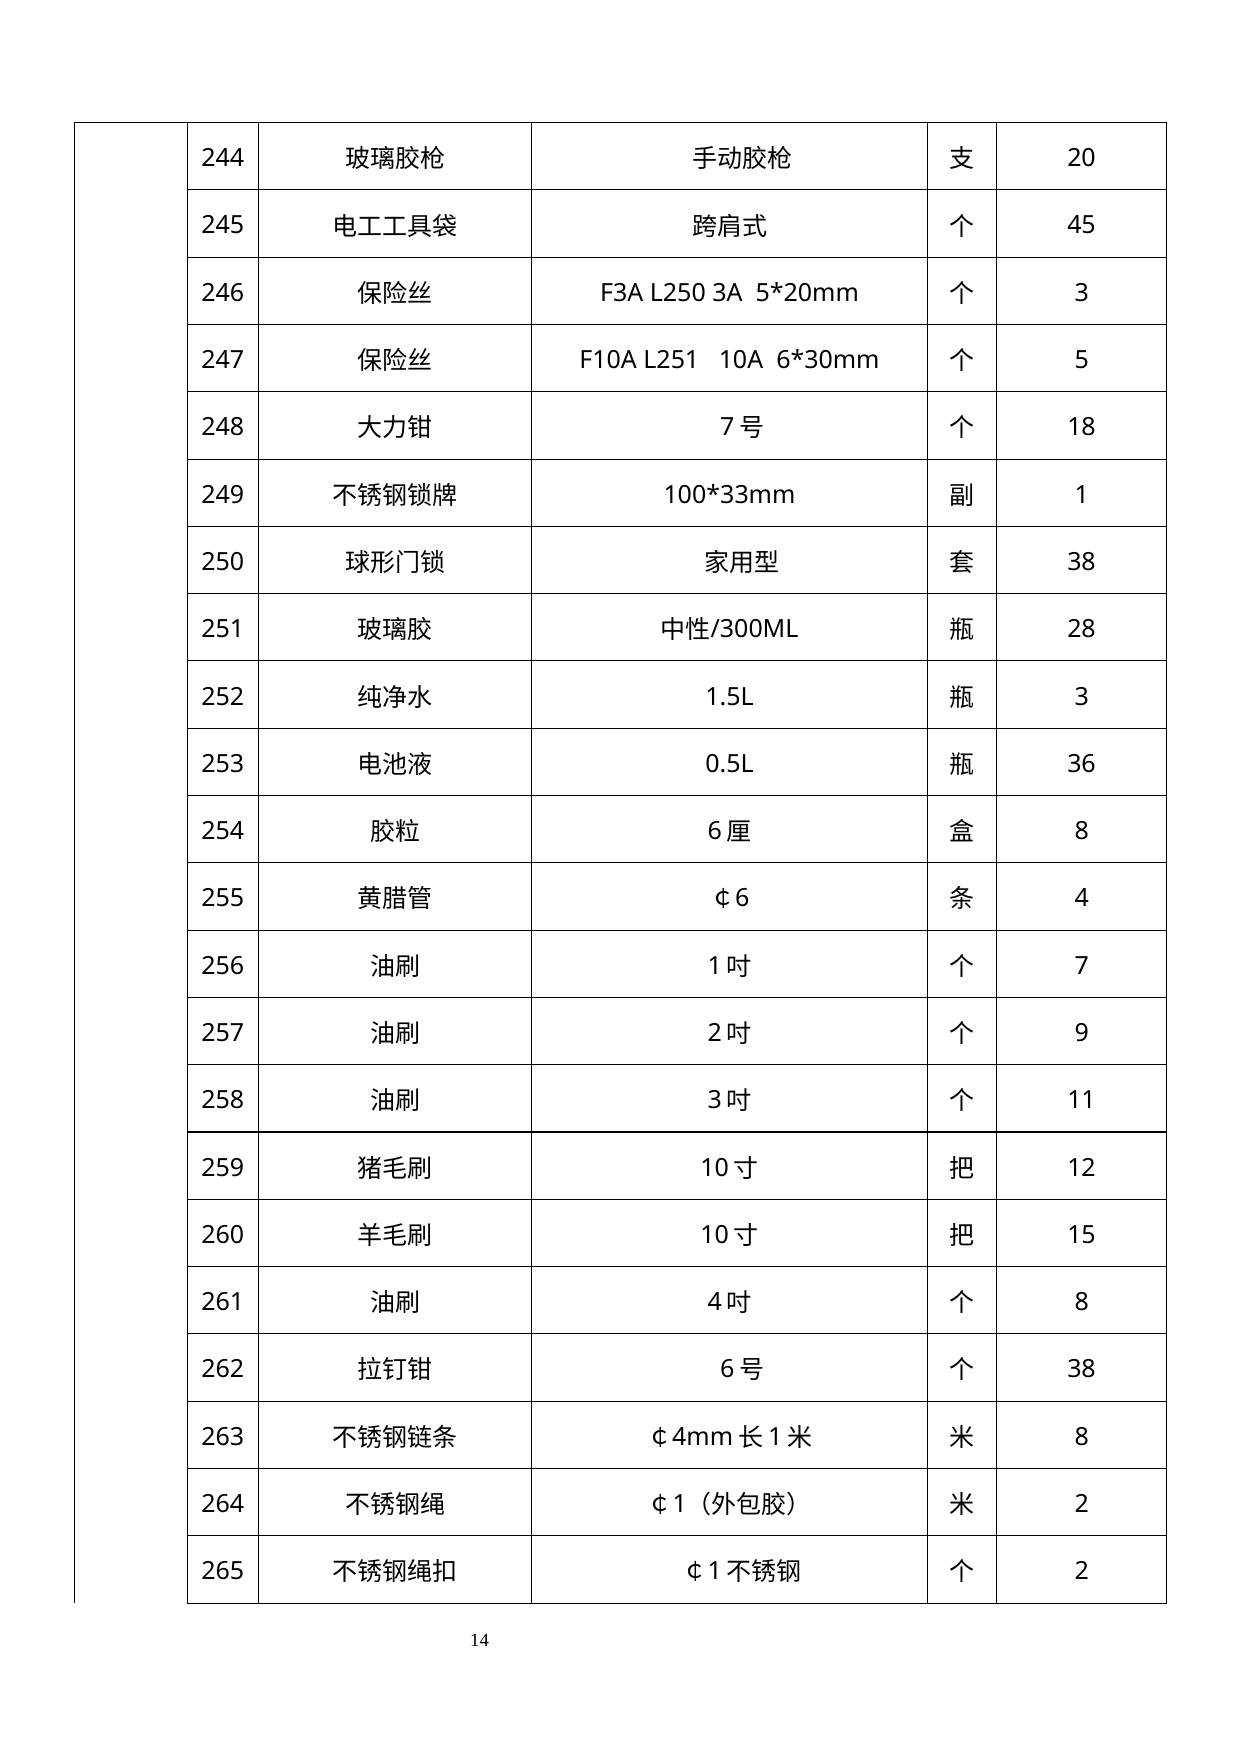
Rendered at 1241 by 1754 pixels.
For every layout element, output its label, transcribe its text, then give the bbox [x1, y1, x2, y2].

table_cell 11 [997, 1065, 1166, 1131]
table_cell 260 [188, 1200, 258, 1266]
table_cell 7 [997, 931, 1166, 997]
table_cell 18 [997, 392, 1166, 458]
table_cell 跨肩式 [532, 190, 927, 257]
table_cell 20 [997, 123, 1166, 189]
table_cell 中性/300ML [532, 594, 927, 660]
table_cell 球形门锁 [259, 527, 531, 593]
table_cell 拉钉钳 [259, 1334, 531, 1401]
table_cell 257 [188, 998, 258, 1064]
table_cell 258 [188, 1065, 258, 1131]
table_cell 米 [928, 1469, 996, 1535]
table_cell 支 [928, 123, 996, 189]
table_cell 8 [997, 1402, 1166, 1468]
table_cell 12 [997, 1133, 1166, 1199]
table_cell 6厘 [532, 796, 927, 862]
table_cell 38 [997, 527, 1166, 593]
table_cell 油刷 [259, 1267, 531, 1333]
table_cell 10寸 [532, 1133, 927, 1199]
table_cell 261 [188, 1267, 258, 1333]
table_cell F10A L251 10A 6*30mm [532, 325, 927, 391]
table_cell 个 [928, 931, 996, 997]
table_cell 油刷 [259, 931, 531, 997]
table_cell 252 [188, 661, 258, 728]
table_cell 个 [928, 258, 996, 324]
table_cell 262 [188, 1334, 258, 1401]
table_cell 3吋 [532, 1065, 927, 1131]
table_cell 246 [188, 258, 258, 324]
table_cell ￠6 [532, 863, 927, 929]
table_cell 个 [928, 1536, 996, 1602]
table_cell 把 [928, 1133, 996, 1199]
table_cell 100*33mm [532, 460, 927, 526]
table_cell 251 [188, 594, 258, 660]
table_cell 9 [997, 998, 1166, 1064]
table_cell 个 [928, 190, 996, 257]
table_cell 245 [188, 190, 258, 257]
table_cell 保险丝 [259, 258, 531, 324]
table_cell 254 [188, 796, 258, 862]
table_cell 把 [928, 1200, 996, 1266]
table_cell 244 [188, 123, 258, 189]
table_cell 5 [997, 325, 1166, 391]
table_cell 个 [928, 325, 996, 391]
table_cell 4吋 [532, 1267, 927, 1333]
table_cell 28 [997, 594, 1166, 660]
table_cell 瓶 [928, 594, 996, 660]
table_cell ￠4mm长1米 [532, 1402, 927, 1468]
table_cell 盒 [928, 796, 996, 862]
table_cell 2吋 [532, 998, 927, 1064]
table_cell 264 [188, 1469, 258, 1535]
table_cell 2 [997, 1536, 1166, 1602]
table_cell 265 [188, 1536, 258, 1602]
table_cell 不锈钢锁牌 [259, 460, 531, 526]
table_cell 256 [188, 931, 258, 997]
table_cell 电池液 [259, 729, 531, 795]
table_cell ￠1不锈钢 [532, 1536, 927, 1602]
table_cell 1.5L [532, 661, 927, 728]
table_cell 个 [928, 1267, 996, 1333]
table_cell 0.5L [532, 729, 927, 795]
table_cell 15 [997, 1200, 1166, 1266]
table_cell 大力钳 [259, 392, 531, 458]
table_cell 38 [997, 1334, 1166, 1401]
table_cell 套 [928, 527, 996, 593]
table_cell 3 [997, 661, 1166, 728]
table_cell 1 [997, 460, 1166, 526]
table_cell 个 [928, 1065, 996, 1131]
table_cell 8 [997, 796, 1166, 862]
table_cell 纯净水 [259, 661, 531, 728]
table_cell 6号 [532, 1334, 927, 1401]
table_cell 瓶 [928, 661, 996, 728]
table_cell ￠1（外包胶） [532, 1469, 927, 1535]
table_cell 247 [188, 325, 258, 391]
table_cell 羊毛刷 [259, 1200, 531, 1266]
table_cell 瓶 [928, 729, 996, 795]
table_cell 油刷 [259, 1065, 531, 1131]
table_cell 家用型 [532, 527, 927, 593]
table_cell F3A L250 3A 5*20mm [532, 258, 927, 324]
table_cell 45 [997, 190, 1166, 257]
table_cell 7号 [532, 392, 927, 458]
table_cell 263 [188, 1402, 258, 1468]
table_cell 2 [997, 1469, 1166, 1535]
table_cell 油刷 [259, 998, 531, 1064]
table_cell 玻璃胶枪 [259, 123, 531, 189]
table_cell 副 [928, 460, 996, 526]
table_cell 249 [188, 460, 258, 526]
table_cell 250 [188, 527, 258, 593]
table_cell 259 [188, 1133, 258, 1199]
table_cell 条 [928, 863, 996, 929]
table_cell 手动胶枪 [532, 123, 927, 189]
table_cell 4 [997, 863, 1166, 929]
table_cell 黄腊管 [259, 863, 531, 929]
table_cell 253 [188, 729, 258, 795]
table_cell 8 [997, 1267, 1166, 1333]
table_cell 个 [928, 998, 996, 1064]
table_cell 个 [928, 392, 996, 458]
table_cell 个 [928, 1334, 996, 1401]
table_cell 不锈钢绳 [259, 1469, 531, 1535]
table_cell 10寸 [532, 1200, 927, 1266]
table_cell 不锈钢链条 [259, 1402, 531, 1468]
table_cell 36 [997, 729, 1166, 795]
table_cell 玻璃胶 [259, 594, 531, 660]
table_cell 3 [997, 258, 1166, 324]
table_cell 胶粒 [259, 796, 531, 862]
table_cell 不锈钢绳扣 [259, 1536, 531, 1602]
table_cell 电工工具袋 [259, 190, 531, 257]
table_cell 248 [188, 392, 258, 458]
table_cell 255 [188, 863, 258, 929]
table_cell 1吋 [532, 931, 927, 997]
table_cell 米 [928, 1402, 996, 1468]
table_cell 保险丝 [259, 325, 531, 391]
table_cell 猪毛刷 [259, 1133, 531, 1199]
